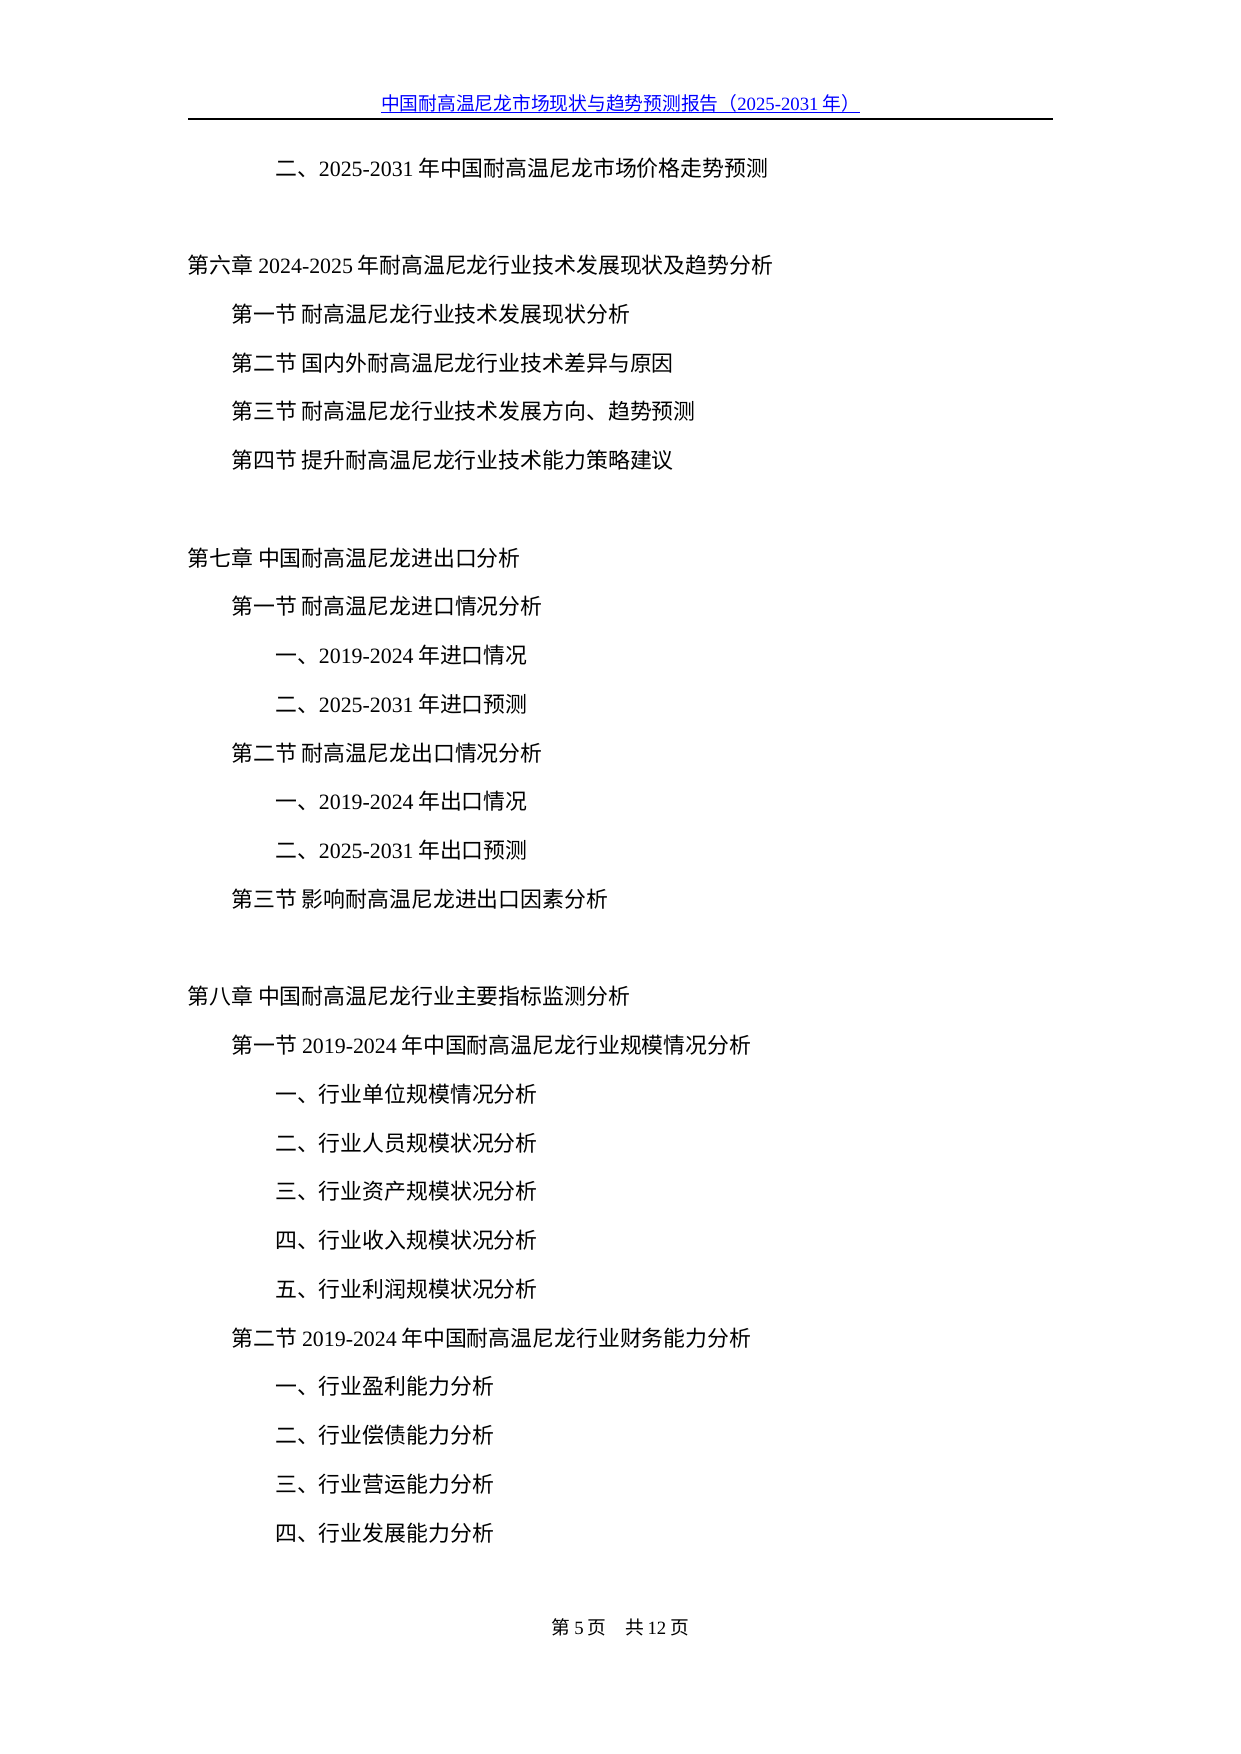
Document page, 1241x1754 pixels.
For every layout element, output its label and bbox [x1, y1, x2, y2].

text [187, 150, 1053, 1548]
